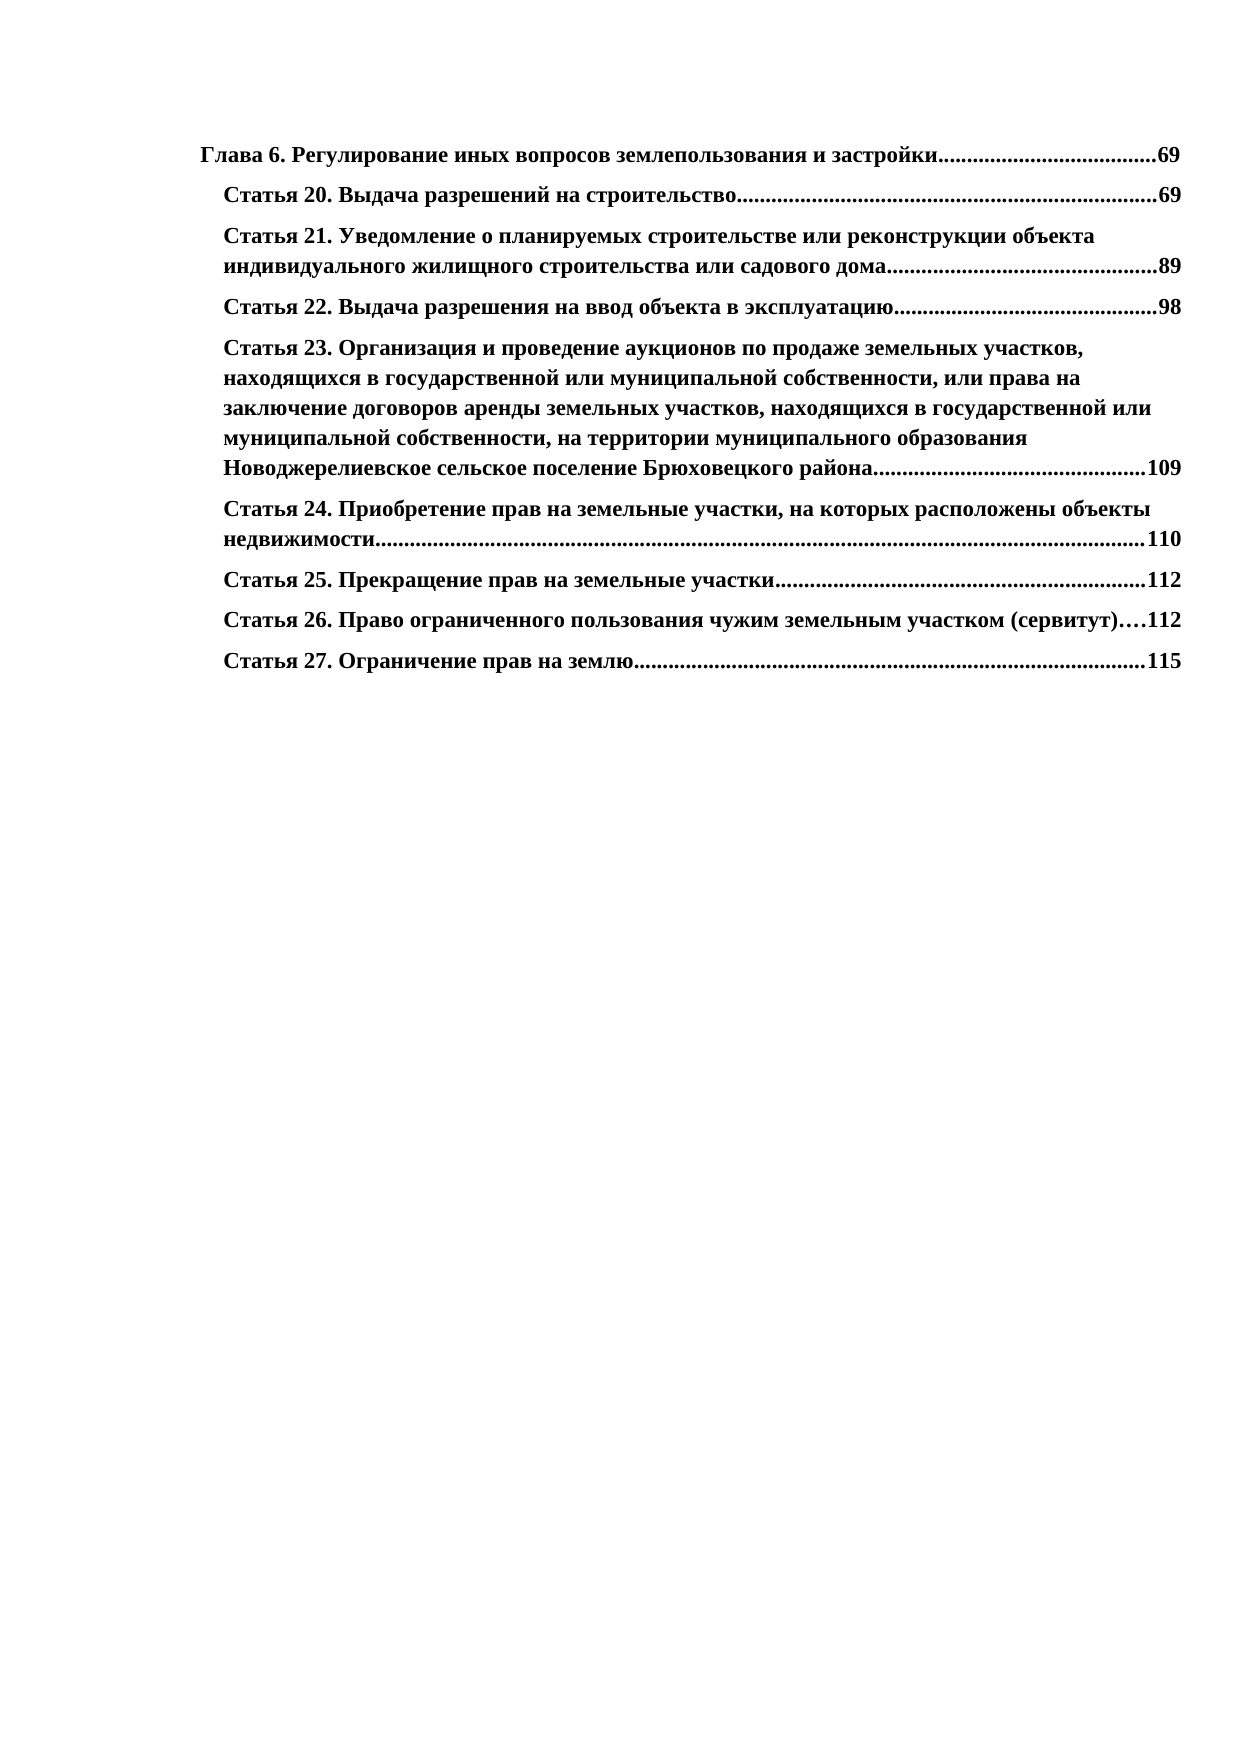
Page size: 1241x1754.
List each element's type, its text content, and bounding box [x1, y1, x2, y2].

text Статья 21. Уведомление о планируемых строительстве или реконструкции объекта индивидуального жилищного строительства или садового дома 89 [223, 222, 1181, 279]
text Статья 20. Выдача разрешений на строительство 69 [223, 182, 1181, 208]
text Статья 23. Организация и проведение аукционов по продаже земельных участков, находящихся в государственной или муниципальной собственности, или права на заключение договоров аренды земельных участков, находящихся в государственной или муниципальной собственности, на территории муниципального образования Новоджерелиевское сельское поселение Брюховецкого района. 109 [223, 334, 1181, 481]
text Статья 24. Приобретение прав на земельные участки, на которых расположены объекты недвижимости 110 [223, 495, 1181, 552]
text Глава 6. Регулирование иных вопросов землепользования и застройки 69 [200, 141, 1181, 167]
text Статья 27. Ограничение прав на землю 115 [223, 647, 1181, 673]
text Статья 25. Прекращение прав на земельные участки 112 [223, 566, 1181, 592]
text Статья 26. Право ограниченного пользования чужим земельным участком (сервитут) 112 [223, 607, 1181, 633]
text Статья 22. Выдача разрешения на ввод объекта в эксплуатацию 98 [223, 293, 1181, 319]
